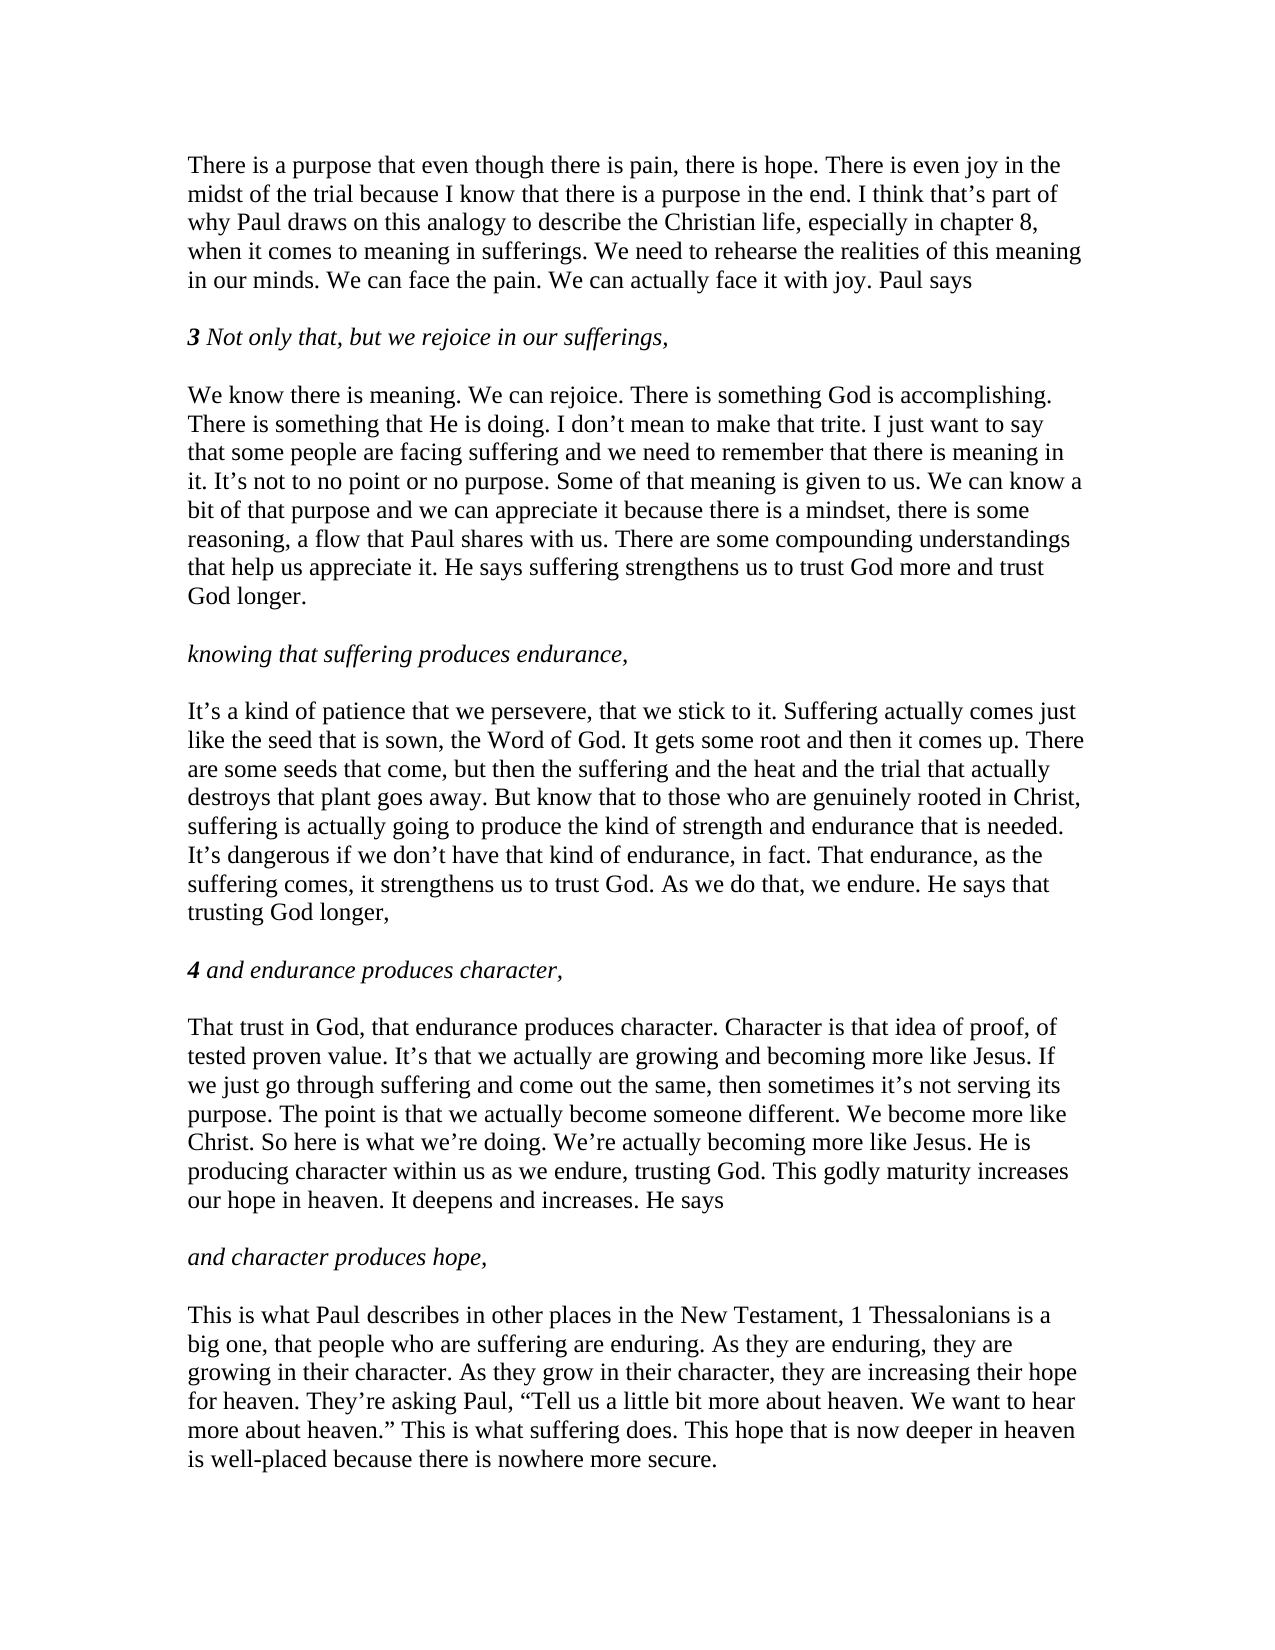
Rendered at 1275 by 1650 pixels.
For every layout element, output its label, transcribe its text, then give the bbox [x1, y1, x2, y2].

text 3 Not only that, but we rejoice in our sufferings, [187, 322, 1087, 351]
text This is what Paul describes in other places in the New Testament, 1 Thessalonians is a big one, that people who are suffering are enduring. As they are enduring, they are growing in their character. As they grow in their character, they are increasing their hope for heaven. They’re asking Paul, “Tell us a little bit more about heaven. We want to hear more about heaven.” This is what suffering does. This hope that is now deeper in heaven is well-placed because there is nowhere more secure. [187, 1300, 1087, 1472]
text It’s a kind of patience that we persevere, that we stick to it. Suffering actually comes just like the seed that is sown, the Word of God. It gets some root and then it comes up. There are some seeds that come, but then the suffering and the heat and the trial that actually destroys that plant goes away. But know that to those who are genuinely rooted in Christ, suffering is actually going to produce the kind of strength and endurance that is needed. It’s dangerous if we don’t have that kind of endurance, in fact. That endurance, as the suffering comes, it strengthens us to trust God. As we do that, we endure. He says that trusting God longer, [187, 696, 1087, 926]
text knowing that suffering produces endurance, [187, 639, 1087, 667]
text and character produces hope, [187, 1242, 1087, 1271]
text We know there is meaning. We can rejoice. There is something God is accomplishing. There is something that He is doing. I don’t mean to make that trite. I just want to say that some people are facing suffering and we need to remember that there is meaning in it. It’s not to no point or no purpose. Some of that meaning is given to us. We can know a bit of that purpose and we can appreciate it because there is a mindset, there is some reasoning, a flow that Paul shares with us. There are some compounding understandings that help us appreciate it. He says suffering strengthens us to trust God more and trust God longer. [187, 380, 1087, 610]
text That trust in God, that endurance produces character. Character is that idea of proof, of tested proven value. It’s that we actually are growing and becoming more like Jesus. If we just go through suffering and come out the same, then sometimes it’s not serving its purpose. The point is that we actually become someone different. We become more like Christ. So here is what we’re doing. We’re actually becoming more like Jesus. He is producing character within us as we endure, trusting God. This godly maturity increases our hope in heaven. It deepens and increases. He says [187, 1012, 1087, 1214]
text There is a purpose that even though there is pain, there is hope. There is even joy in the midst of the trial because I know that there is a purpose in the end. I think that’s part of why Paul draws on this analogy to describe the Christian life, especially in chapter 8, when it comes to meaning in sufferings. We need to rehearse the realities of this meaning in our minds. We can face the pain. We can actually face it with joy. Paul says [187, 150, 1087, 294]
text 4 and endurance produces character, [187, 955, 1087, 984]
